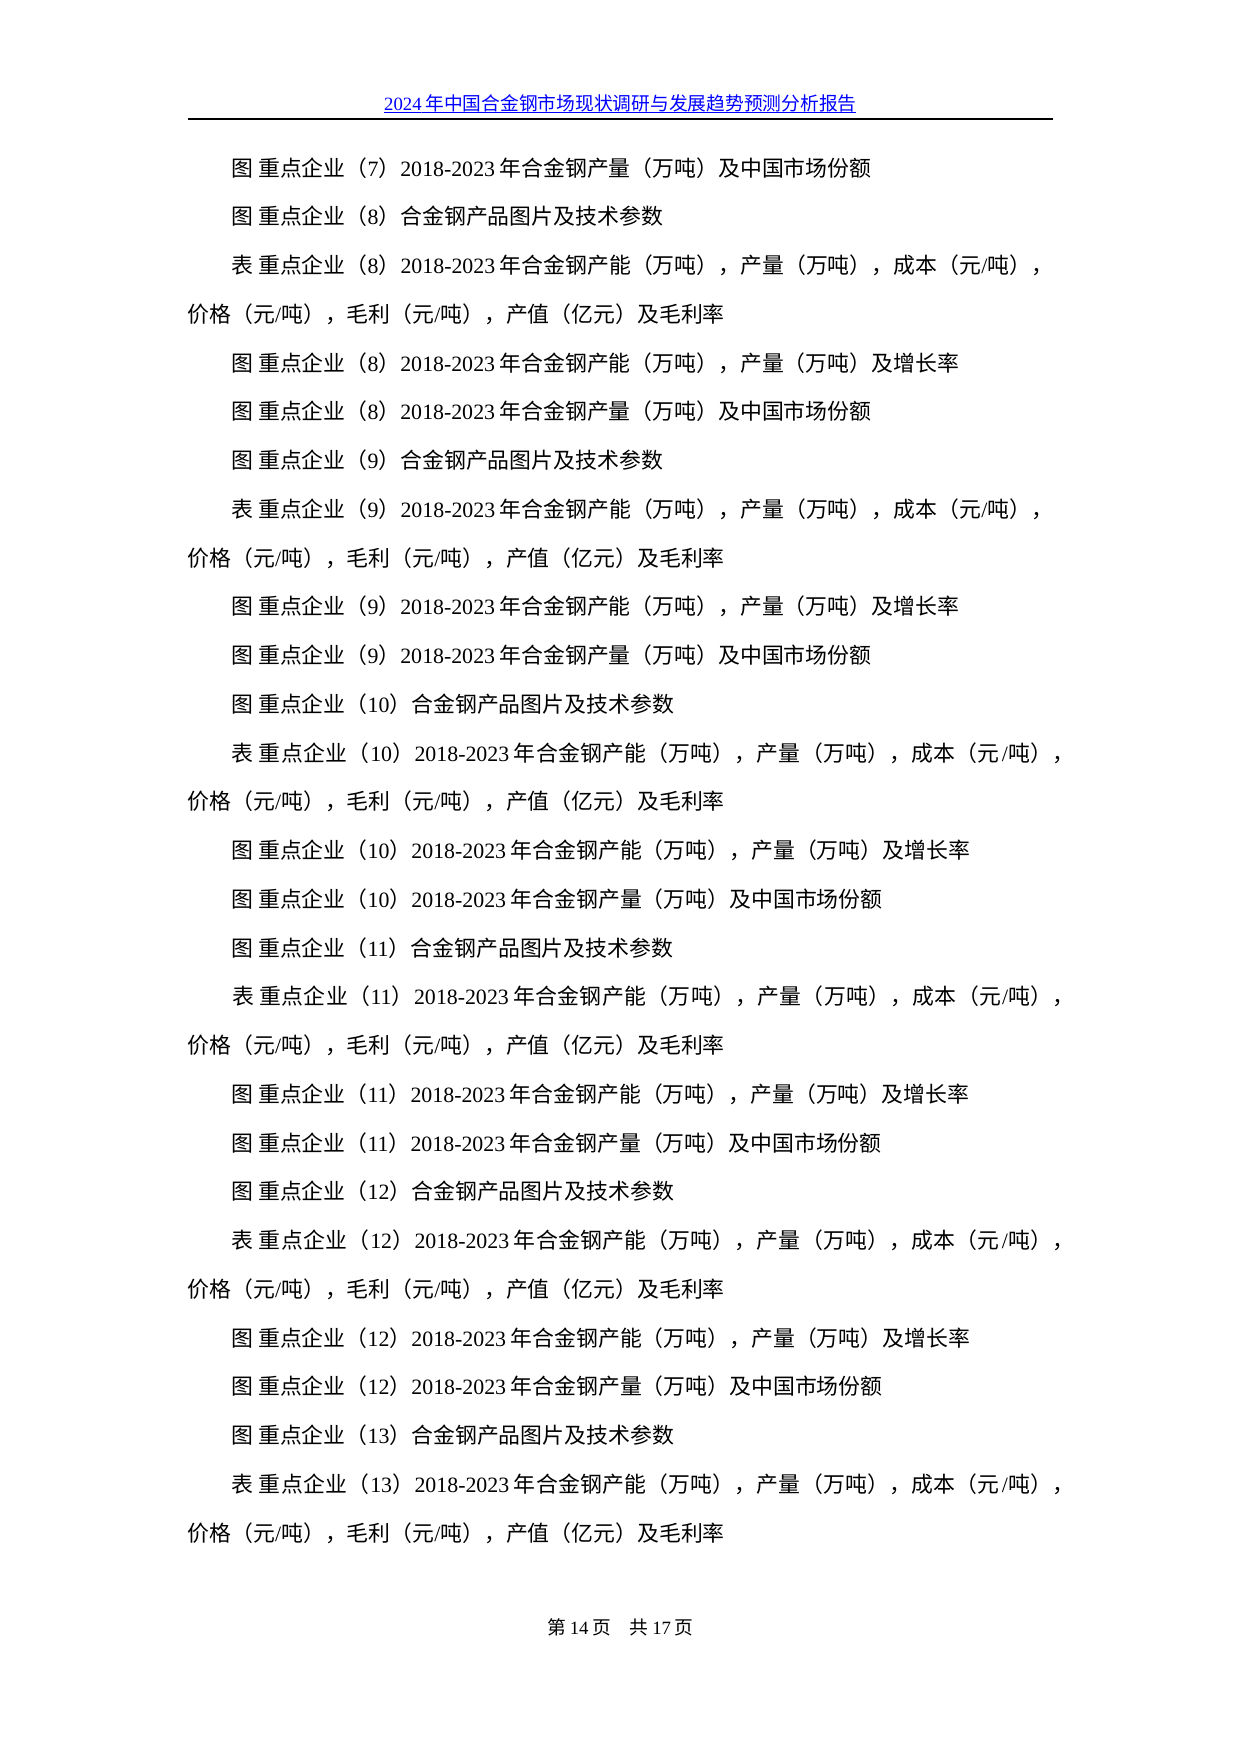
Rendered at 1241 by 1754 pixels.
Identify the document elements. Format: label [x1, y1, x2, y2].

text [187, 150, 1053, 1548]
